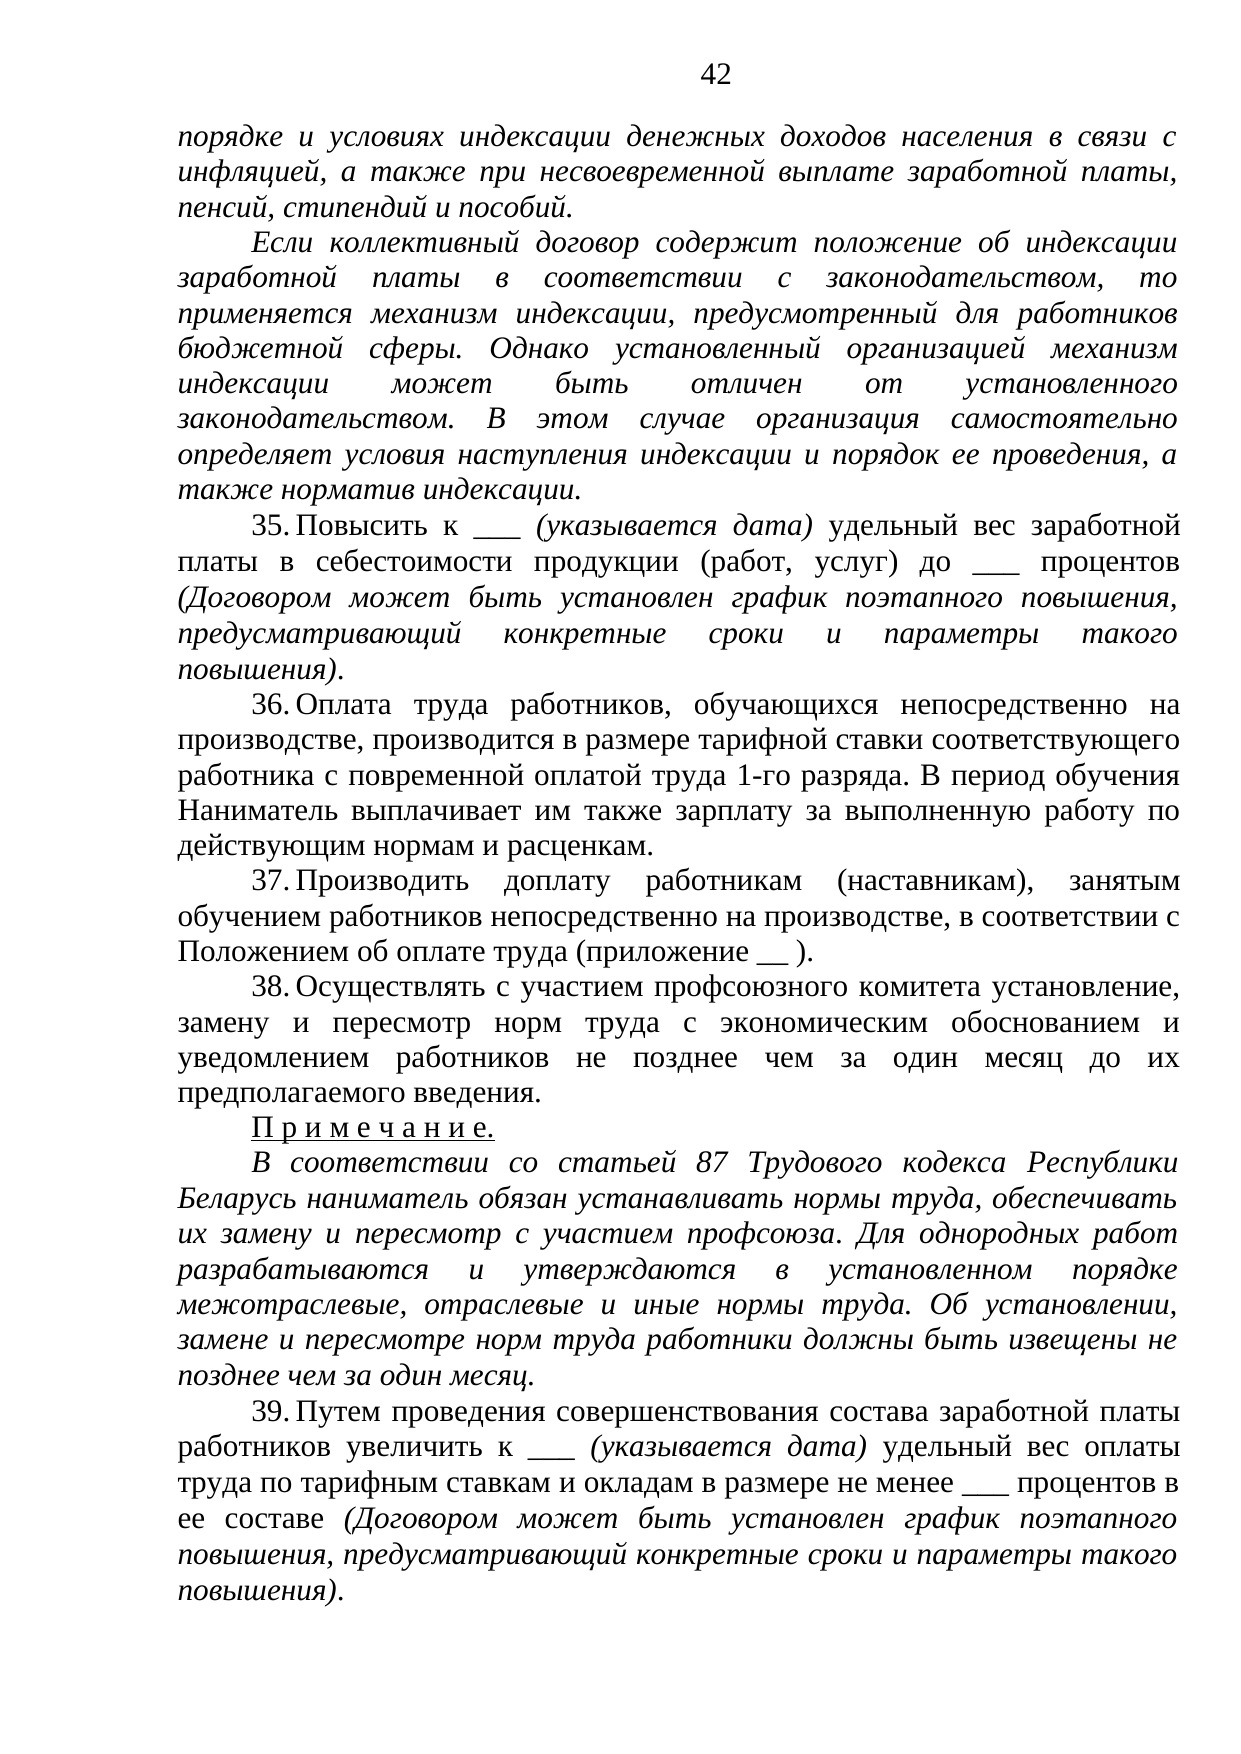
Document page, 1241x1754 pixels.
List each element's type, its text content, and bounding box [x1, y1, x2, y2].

list Оплата труда работников, обучающихся непосредственно на производстве, производится в размере тарифной ставки соответствующего работника с повременной оплатой труда 1-го разряда. В период обучения Наниматель выплачивает им также зарплату за выполненную работу по действующим нормам и расценкам. [177, 686, 1181, 862]
text П р и м е ч а н и е. [177, 1109, 1181, 1145]
text В соответствии со статьей 87 Трудового кодекса Республики Беларусь наниматель обязан устанавливать нормы труда, обеспечивать их замену и пересмотр с участием профсоюза. Для однородных работ разрабатываются и утверждаются в установленном порядке межотраслевые, отраслевые и иные нормы труда. Об установлении, замене и пересмотре норм труда работники должны быть извещены не позднее чем за один месяц. [177, 1145, 1181, 1392]
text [177, 118, 1181, 224]
list Осуществлять с участием профсоюзного комитета установление, замену и пересмотр норм труда с экономическим обоснованием и уведомлением работников не позднее чем за один месяц до их предполагаемого введения. [177, 968, 1181, 1109]
list Производить доплату работникам (наставникам), занятым обучением работников непосредственно на производстве, в соответствии с Положением об оплате труда (приложение __ ). [177, 862, 1181, 968]
list Повысить к ___ (указывается дата) удельный вес заработной платы в себестоимости продукции (работ, услуг) до ___ процентов (Договором может быть установлен график поэтапного повышения, предусматривающий конкретные сроки и параметры такого повышения). [177, 506, 1181, 686]
list Путем проведения совершенствования состава заработной платы работников увеличить к ___ (указывается дата) удельный вес оплаты труда по тарифным ставкам и окладам в размере не менее ___ процентов в ее составе (Договором может быть установлен график поэтапного повышения, предусматривающий конкретные сроки и параметры такого повышения). [177, 1392, 1181, 1607]
text Если коллективный договор содержит положение об индексации заработной платы в соответствии с законодательством, то применяется механизм индексации, предусмотренный для работников бюджетной сферы. Однако установленный организацией механизм индексации может быть отличен от установленного законодательством. В этом случае организация самостоятельно определяет условия наступления индексации и порядок ее проведения, а также норматив индексации. [177, 224, 1181, 506]
